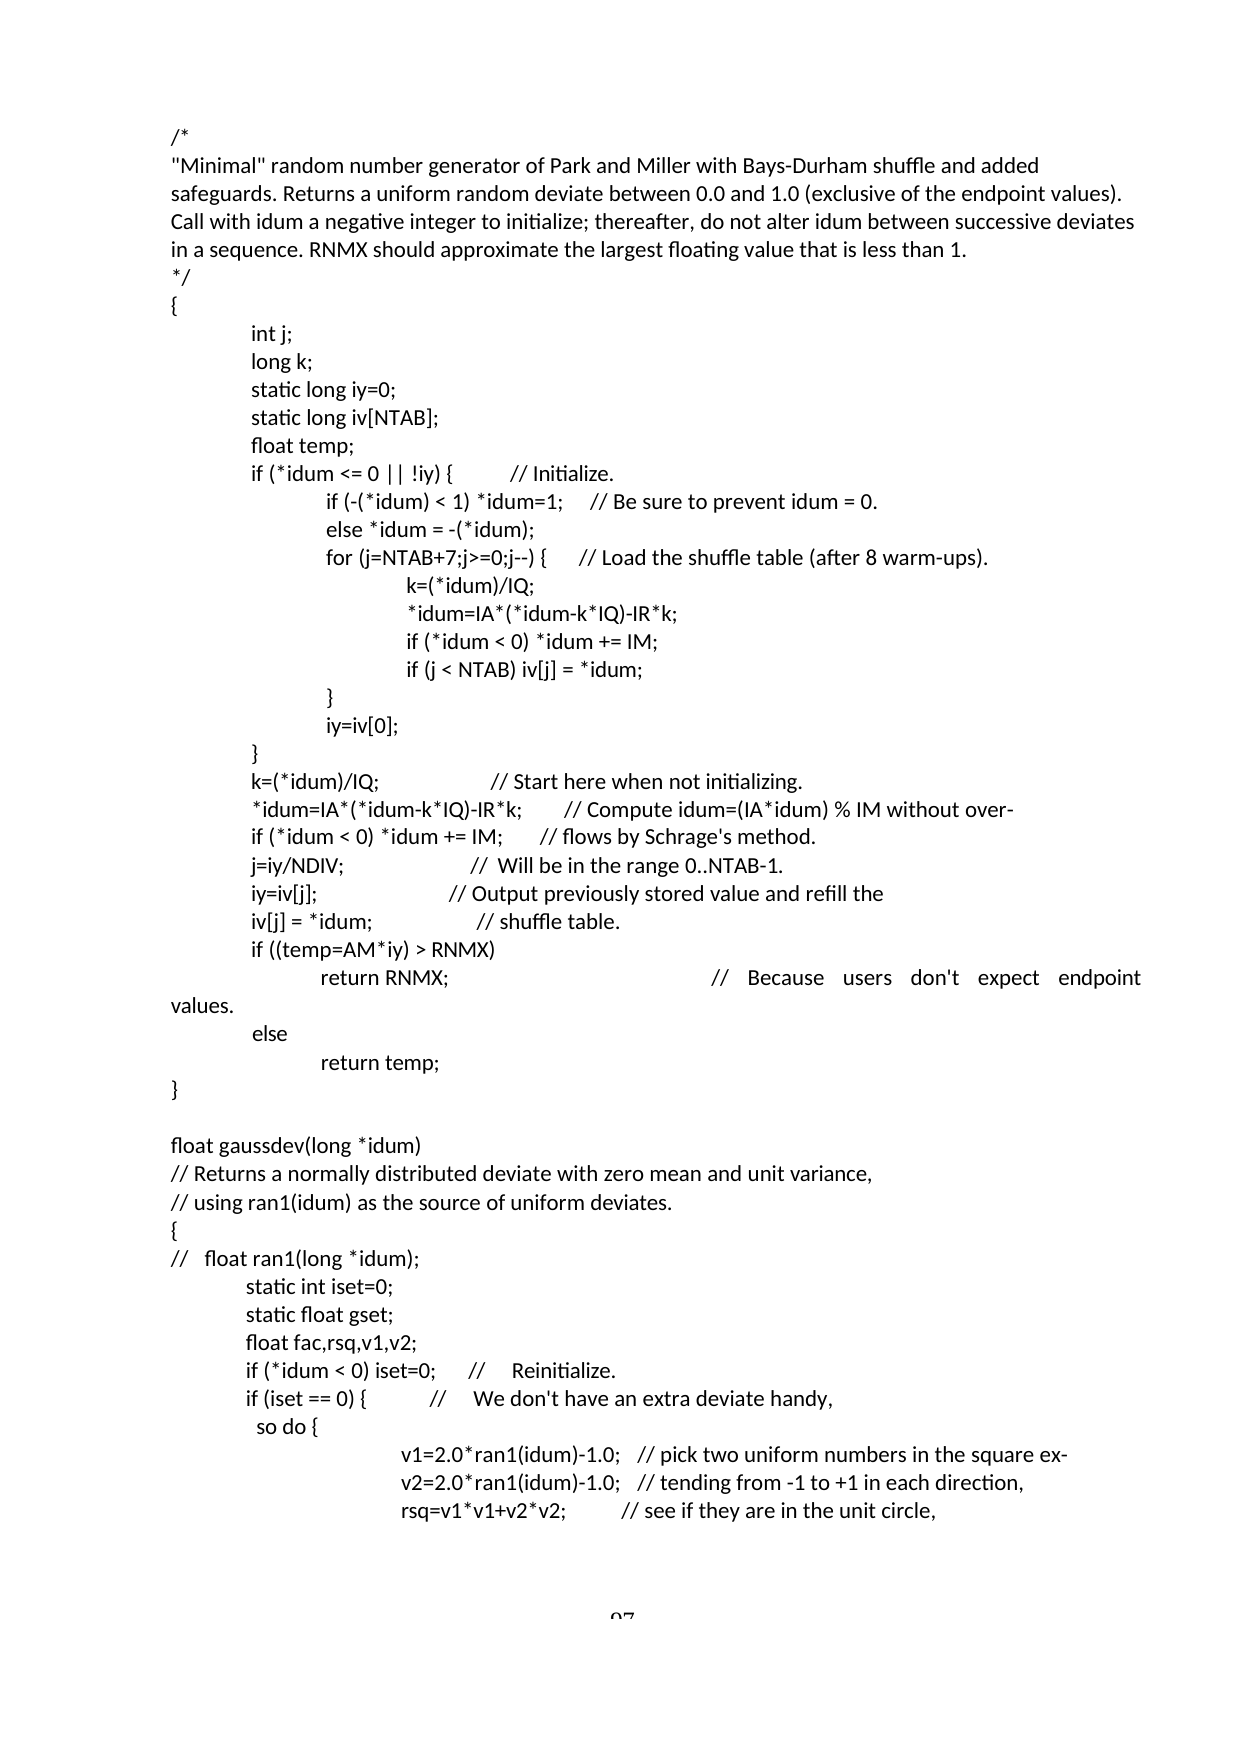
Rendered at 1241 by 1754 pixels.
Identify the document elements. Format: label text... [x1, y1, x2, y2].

text if (iset == 0) { // We don't have an extra deviate handy, so do { [246, 1384, 859, 1440]
text if (-(*idum) < 1) *idum=1; // Be sure to prevent idum = 0. else *idum = -(*idum); [326, 487, 878, 543]
text if (j < NTAB) iv[j] = *idum; [406, 655, 1157, 683]
text return temp; [321, 1048, 1157, 1076]
text "Minimal" random number generator of Park and Miller with Bays-Durham shuffle and added safeguards. Returns a uniform random deviate between 0.0 and 1.0 (exclusive of the endpoint values). Call with idum a negative integer to initialize; thereafter, do not alter idum between successive deviates in a sequence. RNMX should approximate the largest floating value that is less than 1. [171, 151, 1146, 263]
text } [171, 1076, 288, 1104]
text float gaussdev(long *idum) [171, 1132, 1157, 1159]
text for (j=NTAB+7;j>=0;j--) { // Load the shuffle table (after 8 warm-ups). k=(*idum)/IQ; [326, 543, 990, 599]
text // float ran1(long *idum); static int iset=0; static float gset; float fac,rsq,v1,v2; [171, 1244, 429, 1356]
text { [171, 1216, 1157, 1244]
text */ [171, 263, 1157, 291]
text int j; long k; [251, 319, 313, 375]
text if (*idum <= 0 || !iy) { // Initialize. [251, 459, 1157, 487]
text values. [171, 991, 236, 1019]
text else [121, 1019, 288, 1048]
text k=(*idum)/IQ; // Start here when not initializing. [251, 767, 1157, 795]
text static long iy=0; static long iv[NTAB]; float temp; [251, 375, 444, 459]
text /* [171, 123, 1157, 151]
text if ((temp=AM*iy) > RNMX) [251, 935, 1157, 963]
text // using ran1(idum) as the source of uniform deviates. [171, 1188, 1157, 1216]
text if (*idum < 0) iset=0; // Reinitialize. [246, 1356, 1157, 1384]
text } [326, 683, 1157, 711]
text *idum=IA*(*idum-k*IQ)-IR*k; // Compute idum=(IA*idum) % IM without over- if (*idum < 0) *idum += IM; // flows by Schrage's method. [251, 796, 1014, 851]
text return RNMX; // Because users don't expect endpoint [320, 963, 1157, 991]
text *idum=IA*(*idum-k*IQ)-IR*k; if (*idum < 0) *idum += IM; [406, 599, 683, 655]
text iy=iv[0]; [326, 711, 1157, 739]
text { [171, 291, 1157, 319]
text v1=2.0*ran1(idum)-1.0; // pick two uniform numbers in the square ex- v2=2.0*ran1(idum)-1.0; // tending from -1 to +1 in each direction, rsq=v1*v1+v2*v2; // see if they are in the unit circle, [401, 1440, 1073, 1524]
text iy=iv[j]; // Output previously stored value and refill the iv[j] = *idum; // shuffle table. [251, 879, 884, 935]
text // Returns a normally distributed deviate with zero mean and unit variance, [171, 1159, 1157, 1188]
text } [251, 739, 1157, 767]
text j=iy/NDIV; // Will be in the range 0..NTAB-1. [251, 851, 1157, 879]
